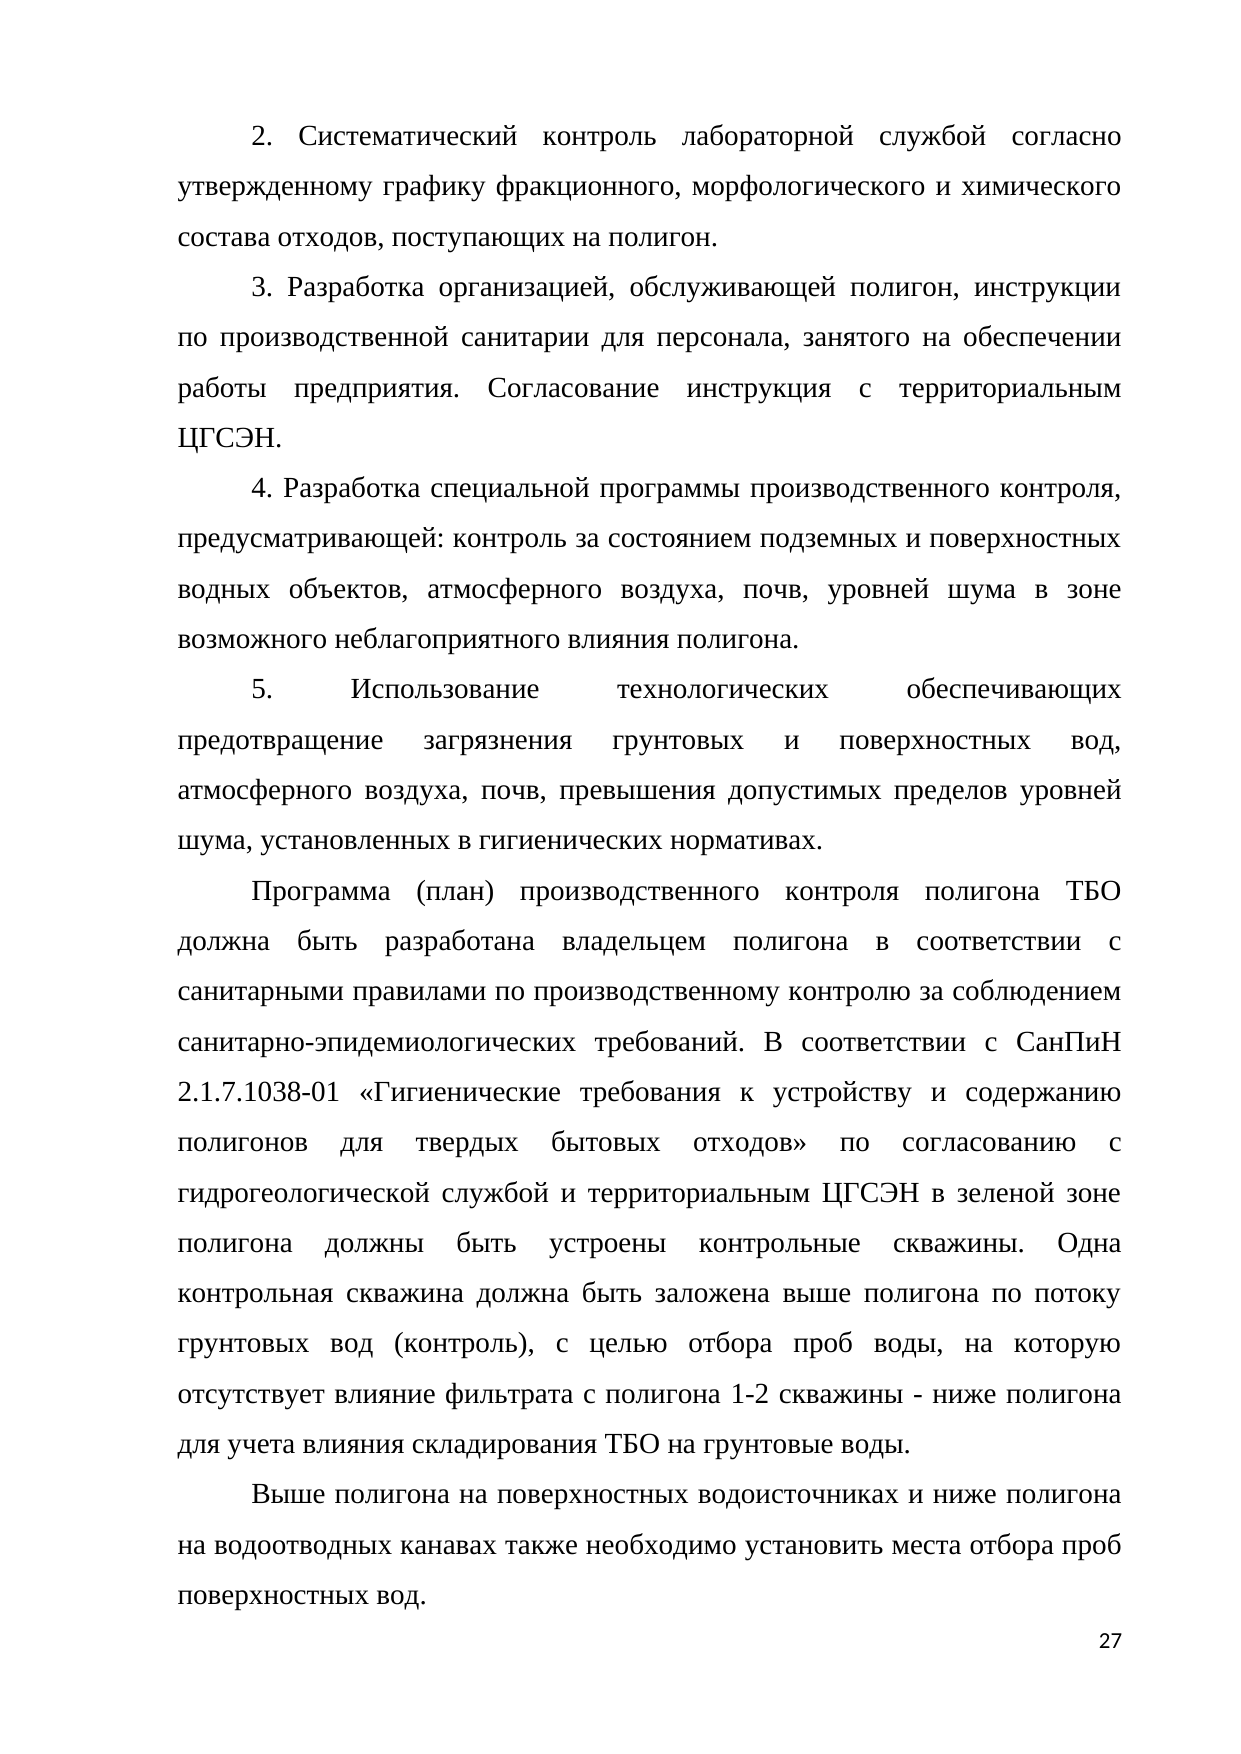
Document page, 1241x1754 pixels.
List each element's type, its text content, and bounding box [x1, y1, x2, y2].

text Программа (план) производственного контроля полигона ТБО должна быть разработана владельцем полигона в соответствии с санитарными правилами по производственному контролю за соблюдением санитарно-эпидемиологических требований. В соответствии с СанПиН 2.1.7.1038-01 «Гигиенические требования к устройству и содержанию полигонов для твердых бытовых отходов» по согласованию с гидрогеологической службой и территориальным ЦГСЭН в зеленой зоне полигона должны быть устроены контрольные скважины. Одна контрольная скважина должна быть заложена выше полигона по потоку грунтовых вод (контроль), с целью отбора проб воды, на которую отсутствует влияние фильтрата с полигона 1-2 скважины - ниже полигона для учета влияния складирования ТБО на грунтовые воды. [177, 873, 1122, 1460]
text 2. Систематический контроль лабораторной службой согласно утвержденному графику фракционного, морфологического и химического состава отходов, поступающих на полигон. [177, 118, 1122, 252]
text Выше полигона на поверхностных водоисточниках и ниже полигона на водоотводных канавах также необходимо установить места отбора проб поверхностных вод. [177, 1477, 1122, 1611]
text 4. Разработка специальной программы производственного контроля, предусматривающей: контроль за состоянием подземных и поверхностных водных объектов, атмосферного воздуха, почв, уровней шума в зоне возможного неблагоприятного влияния полигона. [177, 470, 1122, 655]
text 3. Разработка организацией, обслуживающей полигон, инструкции по производственной санитарии для персонала, занятого на обеспечении работы предприятия. Согласование инструкция с территориальным ЦГСЭН. [177, 269, 1122, 453]
text 5. Использование технологических обеспечивающих предотвращение загрязнения грунтовых и поверхностных вод, атмосферного воздуха, почв, превышения допустимых пределов уровней шума, установленных в гигиенических нормативах. [177, 672, 1122, 856]
